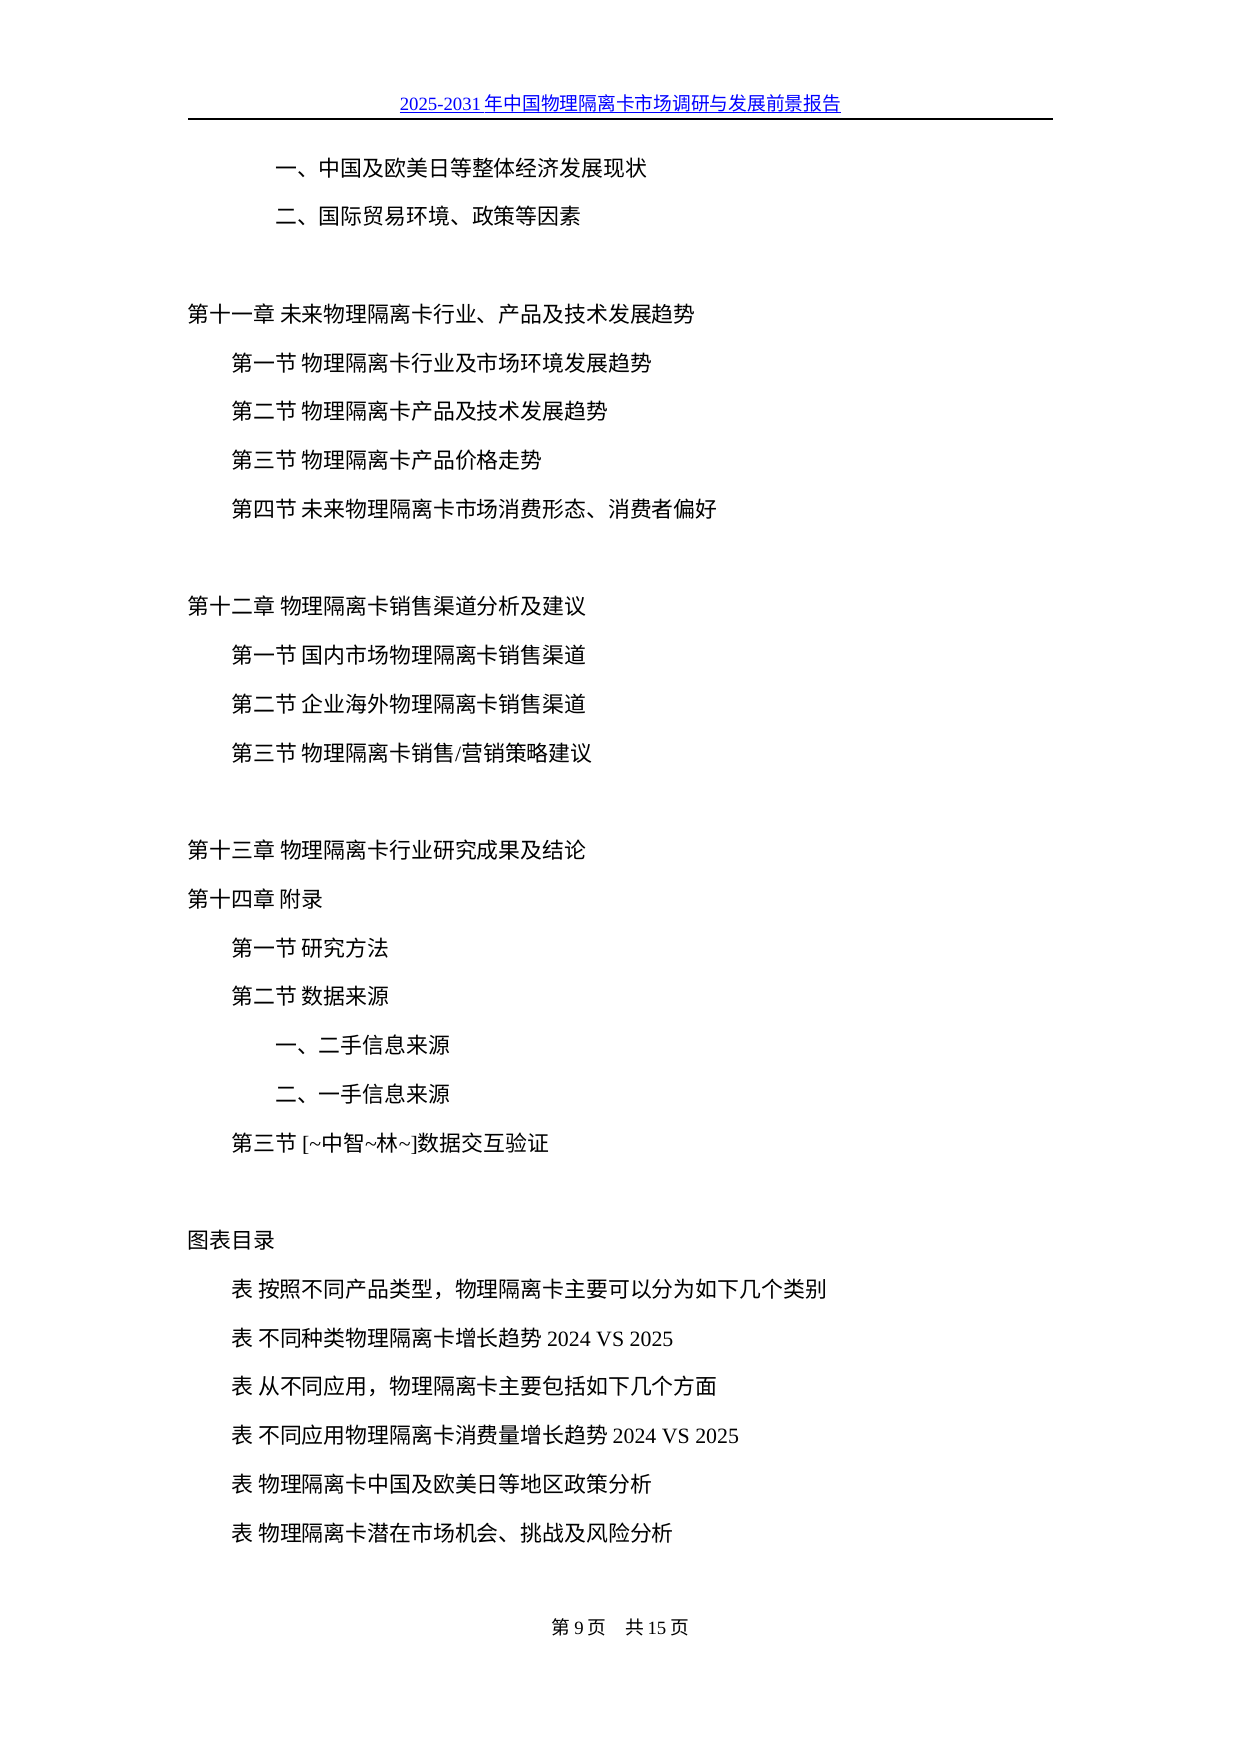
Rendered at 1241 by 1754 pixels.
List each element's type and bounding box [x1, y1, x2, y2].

text [187, 150, 1053, 1548]
